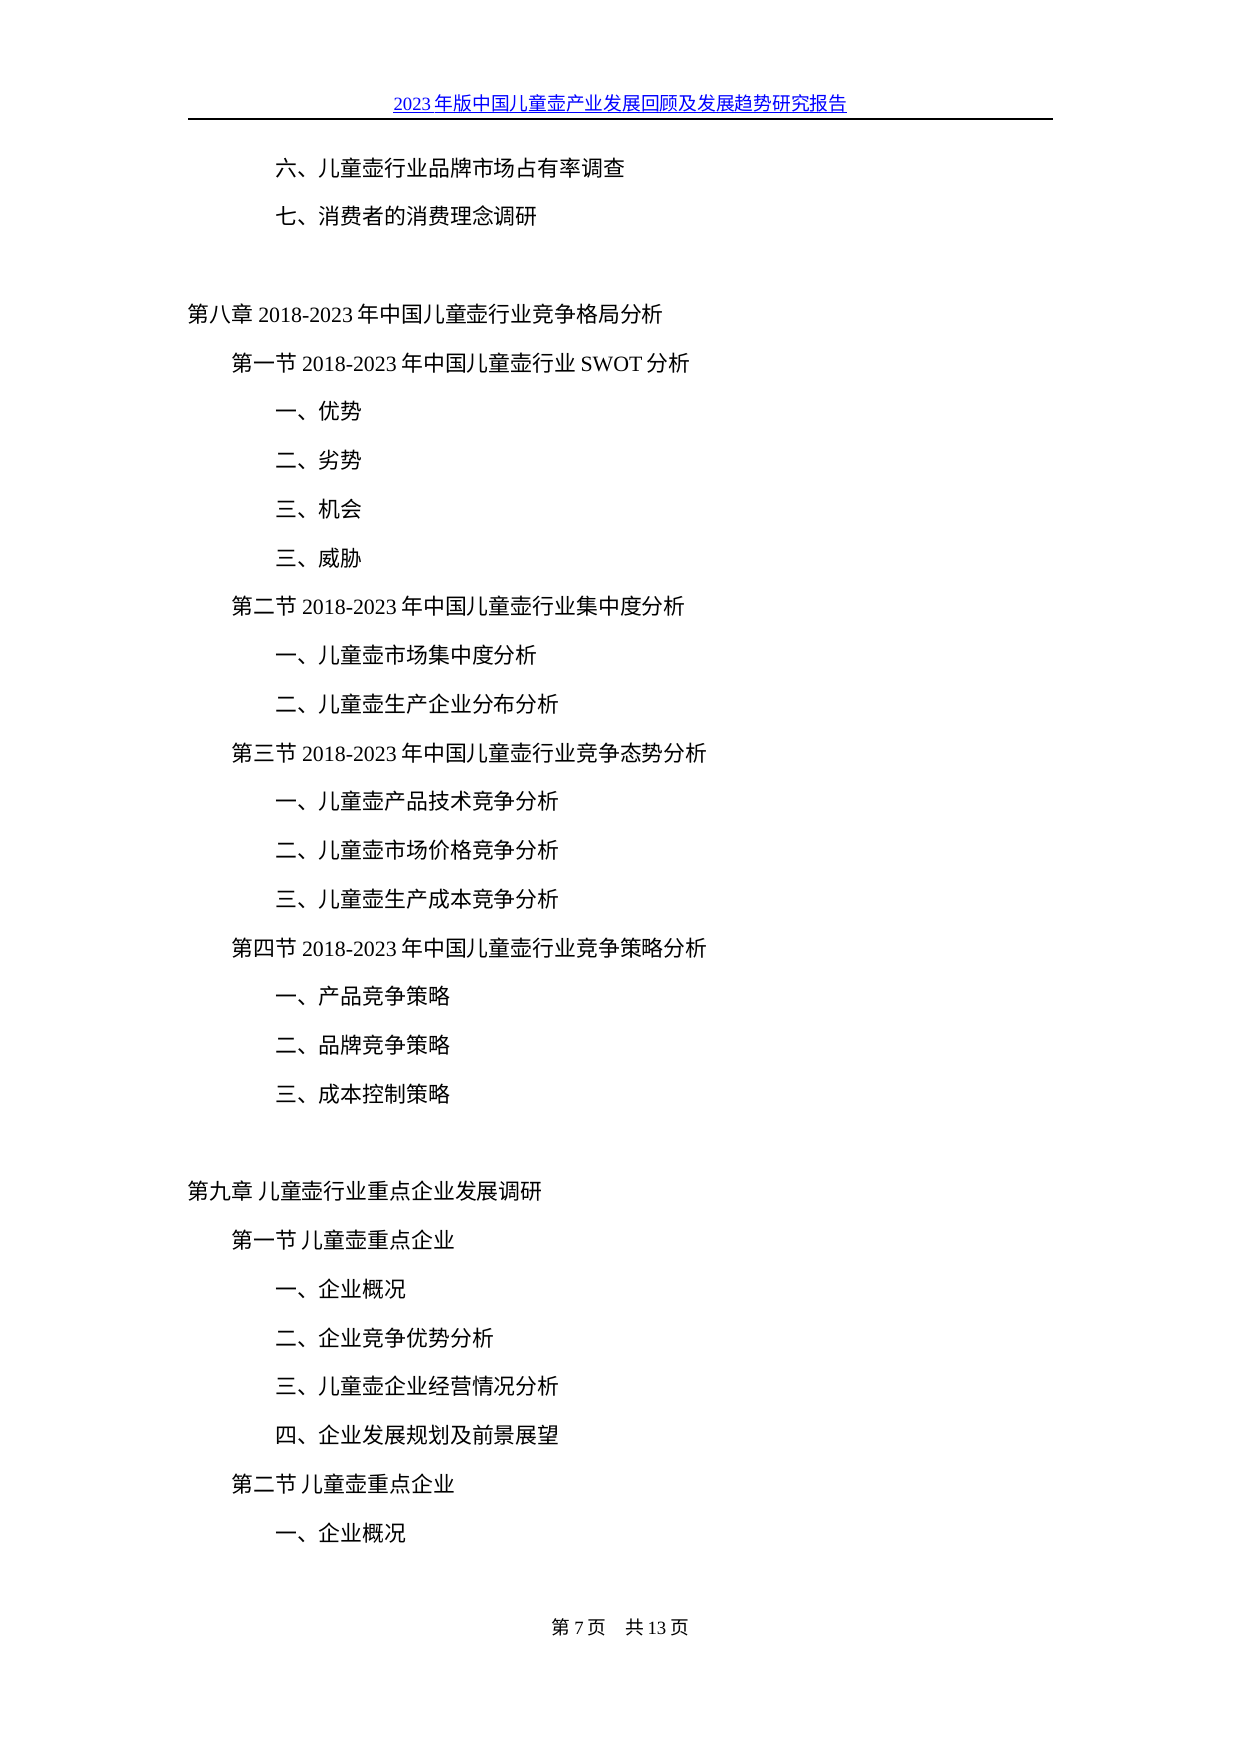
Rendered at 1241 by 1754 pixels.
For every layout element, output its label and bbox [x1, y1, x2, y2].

text [187, 150, 1053, 1548]
